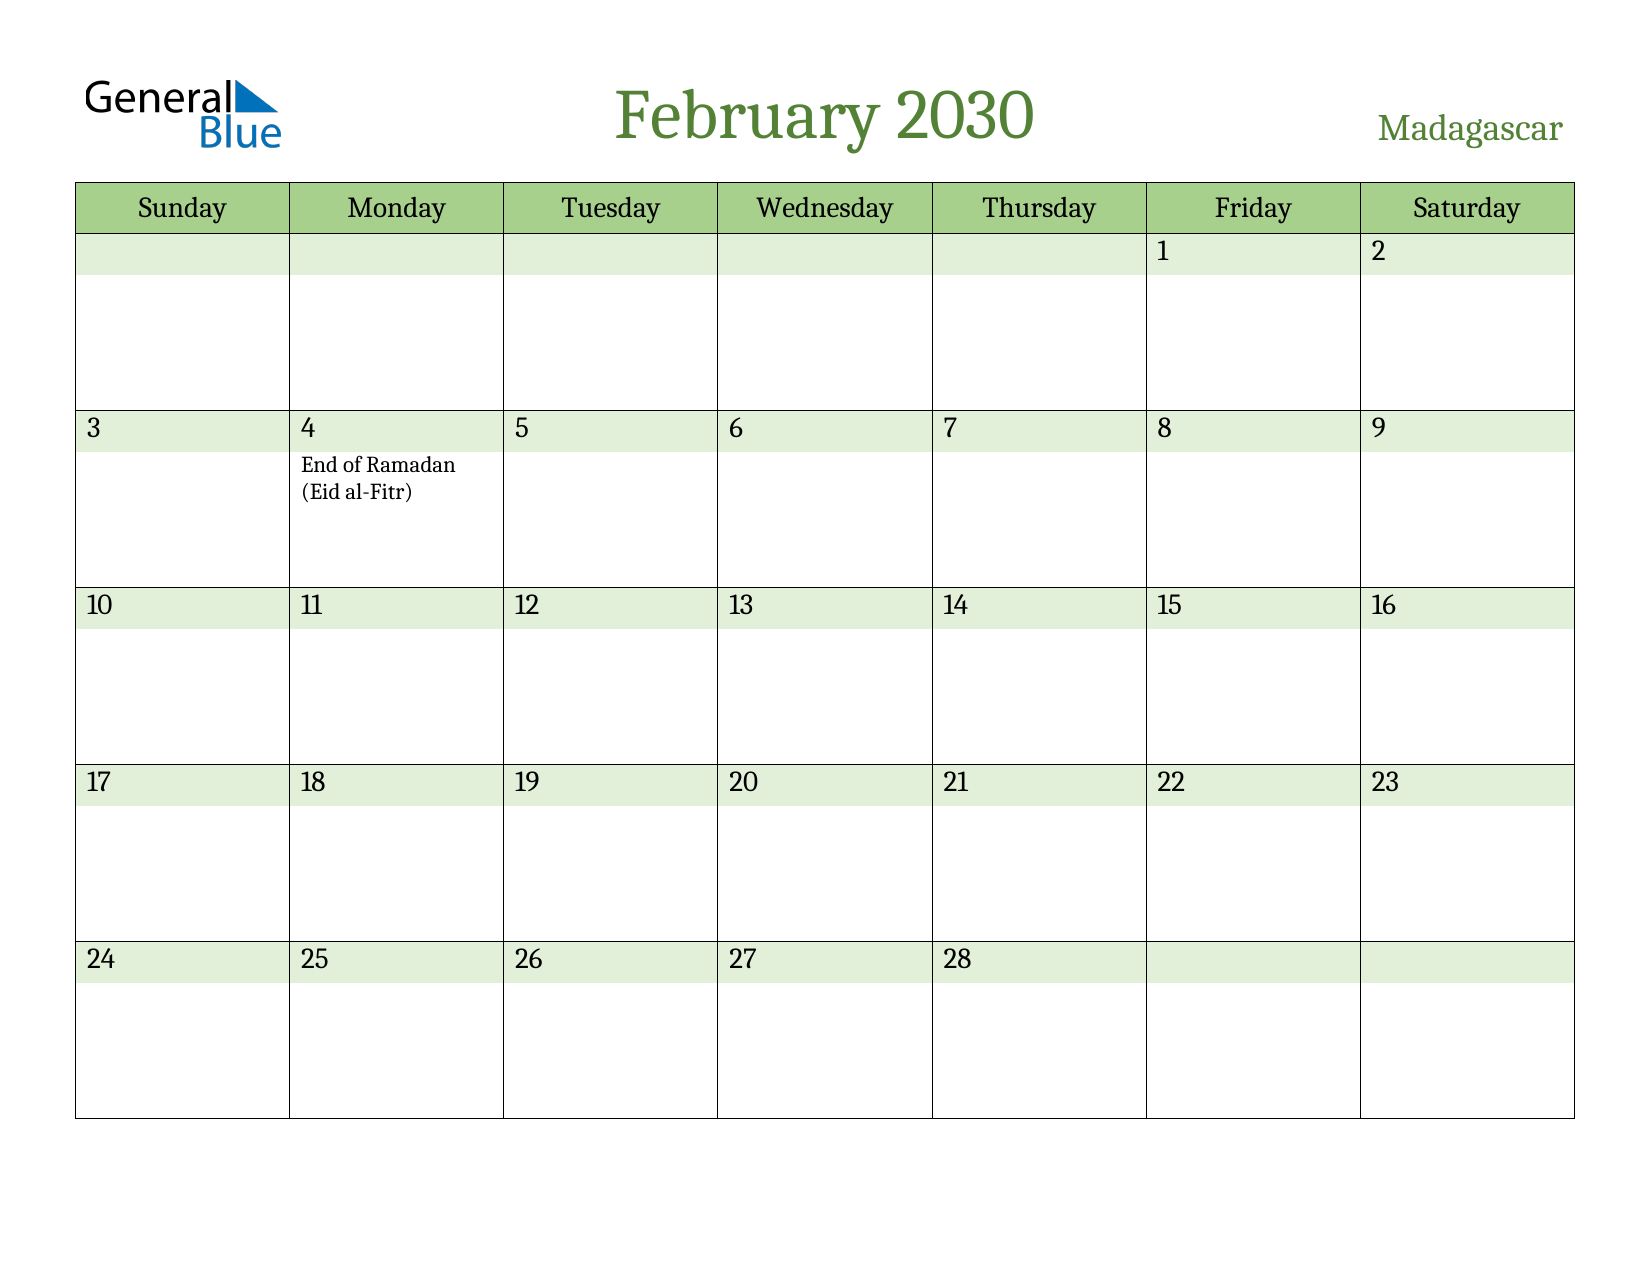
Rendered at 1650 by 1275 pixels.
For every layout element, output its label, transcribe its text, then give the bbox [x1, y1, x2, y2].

table_cell 17 [76, 765, 289, 806]
table_cell [76, 452, 289, 587]
table_cell 9 [1361, 411, 1574, 452]
table_cell [1361, 983, 1574, 1118]
table_cell 28 [933, 942, 1146, 983]
table_cell [76, 234, 289, 275]
table_cell 25 [290, 942, 503, 983]
table_cell [1361, 806, 1574, 941]
table_cell [76, 629, 289, 764]
table_cell Thursday [933, 183, 1146, 233]
table_cell [1361, 275, 1574, 410]
table_cell 27 [718, 942, 932, 983]
table_cell 1 [1147, 234, 1360, 275]
table_cell [504, 275, 717, 410]
table_cell [504, 234, 717, 275]
table_cell 5 [504, 411, 717, 452]
table_cell 2 [1361, 234, 1574, 275]
table_cell [1361, 942, 1574, 983]
table_cell 8 [1147, 411, 1360, 452]
table_cell [290, 275, 503, 410]
table_cell 12 [504, 588, 717, 629]
table_cell [933, 806, 1146, 941]
table_cell 13 [718, 588, 932, 629]
picture [86, 80, 281, 148]
table_cell [933, 234, 1146, 275]
table_cell [76, 983, 289, 1118]
table_cell [290, 806, 503, 941]
table_cell [718, 452, 932, 587]
table_cell Wednesday [718, 183, 932, 233]
table_header February 2030 [504, 75, 1146, 182]
table_cell [1147, 629, 1360, 764]
table_cell [933, 629, 1146, 764]
table_cell 26 [504, 942, 717, 983]
table_cell [1361, 452, 1574, 587]
table_cell 15 [1147, 588, 1360, 629]
table_cell 3 [76, 411, 289, 452]
table_header Madagascar [1146, 75, 1574, 182]
table_cell [718, 806, 932, 941]
table_cell [76, 806, 289, 941]
table_cell [718, 275, 932, 410]
table_cell Sunday [76, 183, 289, 233]
table_cell 18 [290, 765, 503, 806]
table_cell 22 [1147, 765, 1360, 806]
table_cell 4 [290, 411, 503, 452]
table_cell 21 [933, 765, 1146, 806]
table_cell [504, 629, 717, 764]
table_cell [1147, 275, 1360, 410]
table_cell Friday [1147, 183, 1360, 233]
table_cell [718, 234, 932, 275]
table_cell [1147, 452, 1360, 587]
table_cell [1361, 629, 1574, 764]
table_cell 16 [1361, 588, 1574, 629]
table_cell Monday [290, 183, 503, 233]
table_cell 14 [933, 588, 1146, 629]
table_cell [1147, 942, 1360, 983]
table_cell [290, 983, 503, 1118]
table_cell [1147, 806, 1360, 941]
table_cell 10 [76, 588, 289, 629]
table_cell 20 [718, 765, 932, 806]
table_cell [1147, 983, 1360, 1118]
table_cell End of Ramadan (Eid al-Fitr) [290, 452, 503, 587]
table_cell [933, 983, 1146, 1118]
table_cell 19 [504, 765, 717, 806]
table_cell [76, 275, 289, 410]
table_cell Tuesday [504, 183, 717, 233]
table_cell [504, 806, 717, 941]
table_cell [933, 452, 1146, 587]
table_header [76, 75, 503, 182]
table_cell 24 [76, 942, 289, 983]
table_cell 11 [290, 588, 503, 629]
table_cell [504, 983, 717, 1118]
table_cell 7 [933, 411, 1146, 452]
table_cell [504, 452, 717, 587]
table_cell [290, 234, 503, 275]
table_cell 23 [1361, 765, 1574, 806]
table_cell Saturday [1361, 183, 1574, 233]
table_cell [718, 983, 932, 1118]
table_cell 6 [718, 411, 932, 452]
table_cell [933, 275, 1146, 410]
table_cell [718, 629, 932, 764]
table_cell [290, 629, 503, 764]
